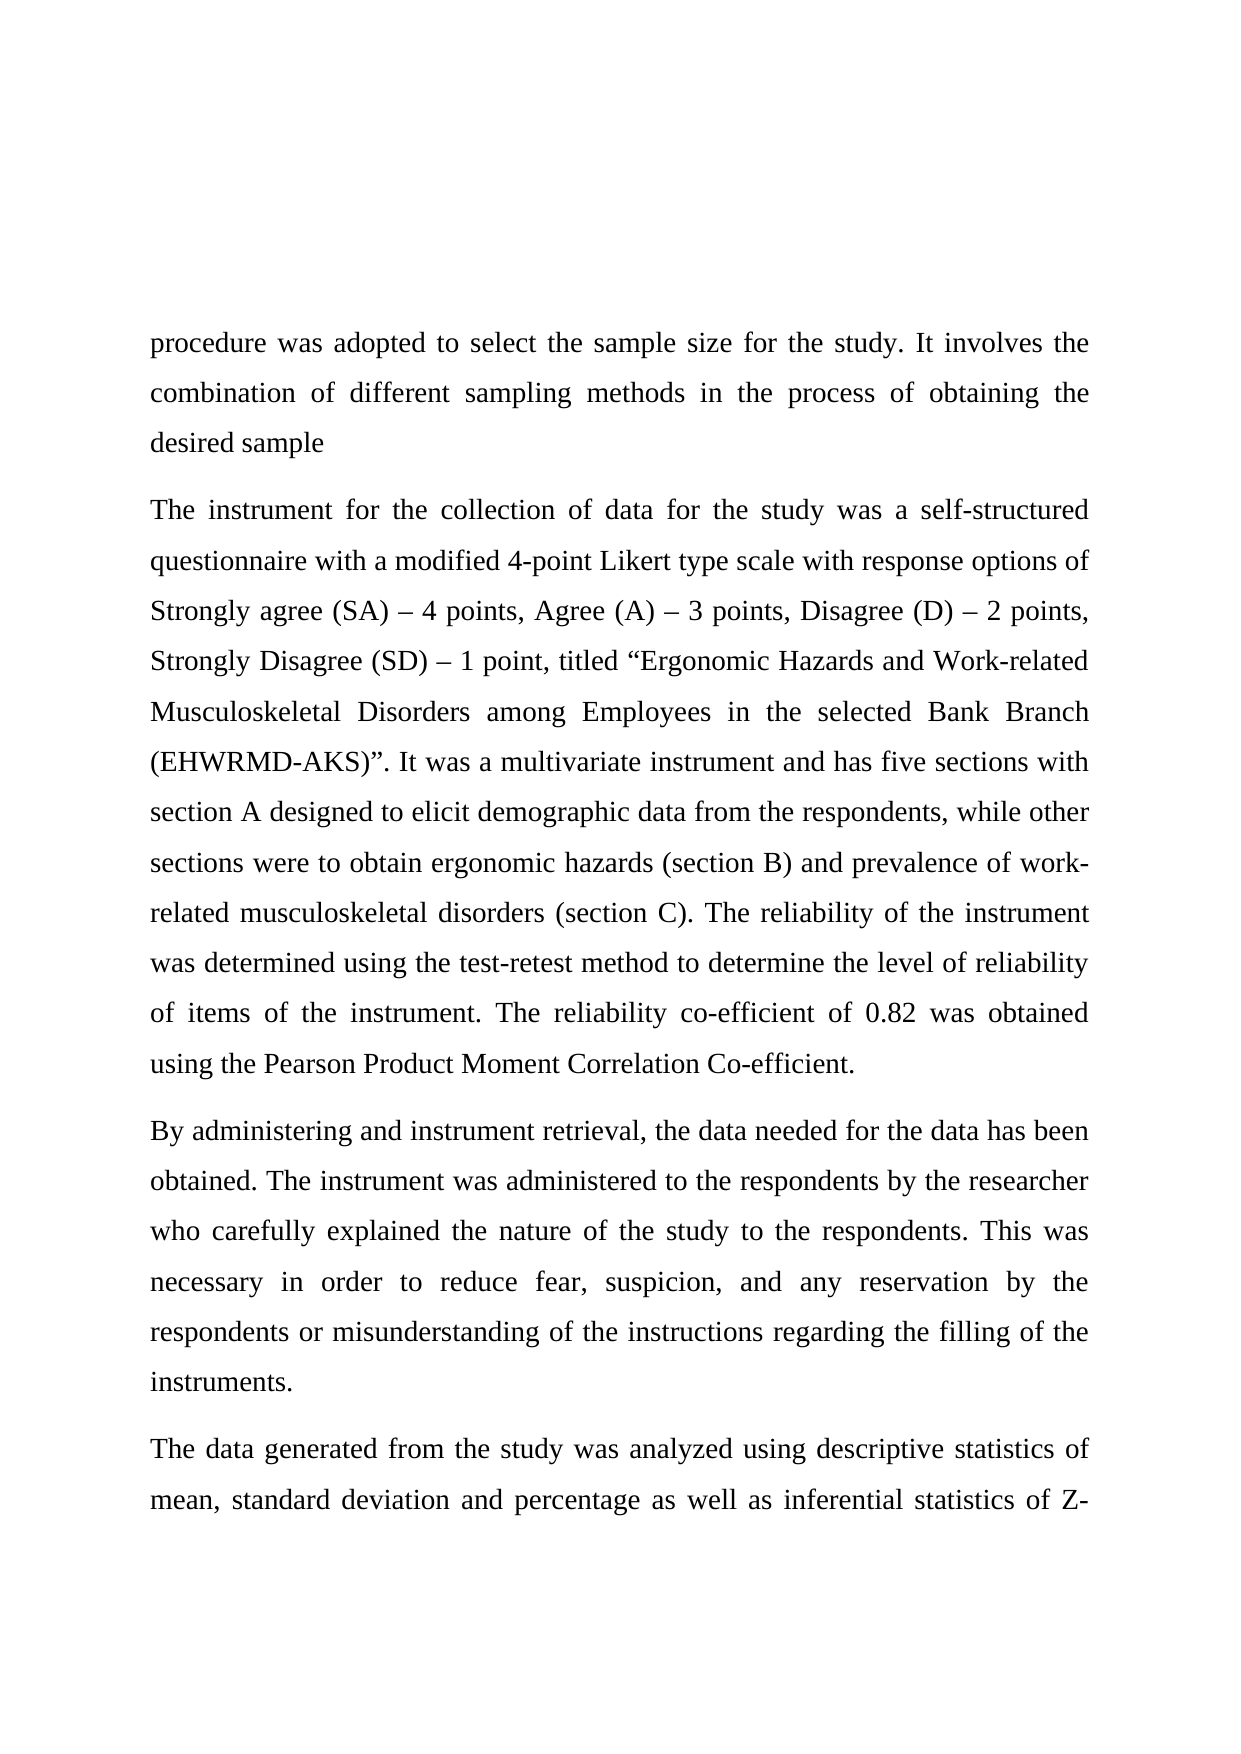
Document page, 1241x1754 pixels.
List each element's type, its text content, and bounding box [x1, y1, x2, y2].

text The instrument for the collection of data for the study was a self-structured questionnaire with a modified 4-point Likert type scale with response options of Strongly agree (SA) – 4 points, Agree (A) – 3 points, Disagree (D) – 2 points, Strongly Disagree (SD) – 1 point, titled “Ergonomic Hazards and Work-related Musculoskeletal Disorders among Employees in the selected Bank Branch (EHWRMD-AKS)”. It was a multivariate instrument and has five sections with section A designed to elicit demographic data from the respondents, while other sections were to obtain ergonomic hazards (section B) and prevalence of work-related musculoskeletal disorders (section C). The reliability of the instrument was determined using the test-retest method to determine the level of reliability of items of the instrument. The reliability co-efficient of 0.82 was obtained using the Pearson Product Moment Correlation Co-efficient. [150, 492, 1090, 1079]
text By administering and instrument retrieval, the data needed for the data has been obtained. The instrument was administered to the respondents by the researcher who carefully explained the nature of the study to the respondents. This was necessary in order to reduce fear, suspicion, and any reservation by the respondents or misunderstanding of the instructions regarding the filling of the instruments. [150, 1113, 1090, 1398]
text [150, 325, 1090, 459]
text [150, 1431, 1090, 1515]
